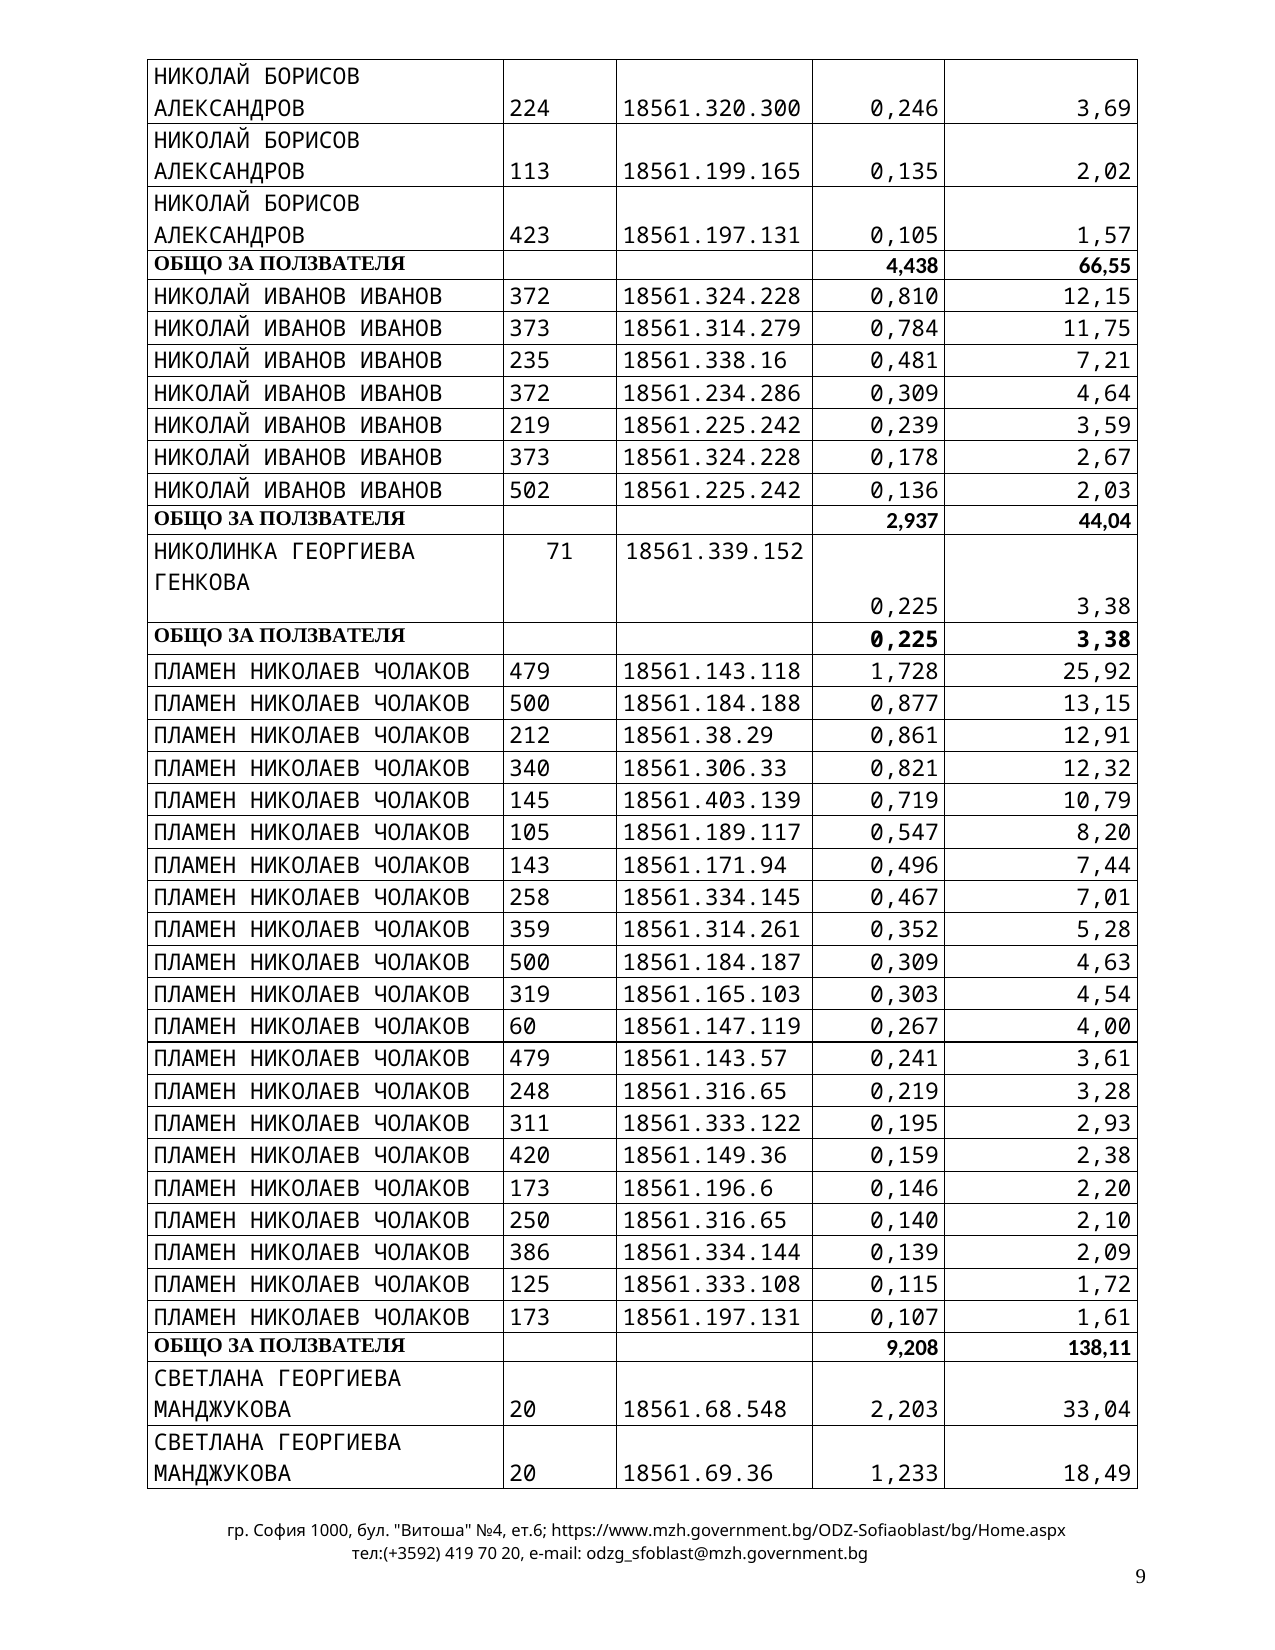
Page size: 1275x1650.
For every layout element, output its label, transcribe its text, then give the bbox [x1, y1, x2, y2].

table_cell 0,219 [813, 1075, 944, 1106]
table_cell НИКОЛАЙ ИВАНОВ ИВАНОВ [148, 474, 503, 505]
table_cell 18561.225.242 [617, 474, 812, 505]
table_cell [148, 124, 503, 186]
table_cell ПЛАМЕН НИКОЛАЕВ ЧОЛАКОВ [148, 1301, 503, 1332]
table_cell ПЛАМЕН НИКОЛАЕВ ЧОЛАКОВ [148, 978, 503, 1009]
table_cell 372 [504, 280, 616, 311]
table_cell ПЛАМЕН НИКОЛАЕВ ЧОЛАКОВ [148, 1075, 503, 1106]
table_cell 4,438 [813, 251, 944, 279]
table_cell 2,10 [945, 1204, 1137, 1235]
table_cell НИКОЛИНКА ГЕОРГИЕВА ГЕНКОВА [148, 535, 503, 622]
table_cell 420 [504, 1139, 616, 1171]
table_cell 0,246 [813, 60, 944, 123]
table_cell 0,178 [813, 441, 944, 473]
table_cell НИКОЛАЙ ИВАНОВ ИВАНОВ [148, 409, 503, 440]
table_cell 18561.149.36 [617, 1139, 812, 1171]
table_cell 66,55 [945, 251, 1137, 279]
table_cell 224 [504, 60, 616, 123]
table_cell [617, 1333, 812, 1361]
table_cell 0,821 [813, 752, 944, 783]
table_cell ПЛАМЕН НИКОЛАЕВ ЧОЛАКОВ [148, 1107, 503, 1138]
table_cell 18561.320.300 [617, 60, 812, 123]
table_cell 1,72 [945, 1269, 1137, 1300]
table_cell 18,49 [945, 1426, 1137, 1488]
table_cell ОБЩО ЗА ПОЛЗВАТЕЛЯ [148, 1333, 503, 1361]
table_cell СВЕТЛАНА ГЕОРГИЕВА МАНДЖУКОВА [148, 1362, 503, 1424]
table_cell 12,15 [945, 280, 1137, 311]
table_cell 3,59 [945, 409, 1137, 440]
table_cell 4,00 [945, 1010, 1137, 1041]
table_cell ПЛАМЕН НИКОЛАЕВ ЧОЛАКОВ [148, 1139, 503, 1171]
table_cell ПЛАМЕН НИКОЛАЕВ ЧОЛАКОВ [148, 1043, 503, 1074]
table_cell 0,877 [813, 687, 944, 718]
table_cell 479 [504, 655, 616, 686]
table_cell 0,496 [813, 849, 944, 880]
table_cell 0,267 [813, 1010, 944, 1041]
table_cell 386 [504, 1236, 616, 1267]
table_cell 18561.333.108 [617, 1269, 812, 1300]
table_cell 2,937 [813, 506, 944, 534]
table_cell 1,233 [813, 1426, 944, 1488]
table_cell 18561.68.548 [617, 1362, 812, 1424]
table_cell 0,352 [813, 913, 944, 944]
table_cell 2,38 [945, 1139, 1137, 1171]
table_cell 18561.69.36 [617, 1426, 812, 1488]
table_cell 18561.334.144 [617, 1236, 812, 1267]
table_cell 0,547 [813, 816, 944, 848]
table_cell 18561.184.188 [617, 687, 812, 718]
table_cell 7,21 [945, 345, 1137, 376]
table_cell 143 [504, 849, 616, 880]
table_cell 5,28 [945, 913, 1137, 944]
table_cell ПЛАМЕН НИКОЛАЕВ ЧОЛАКОВ [148, 1010, 503, 1041]
table_cell НИКОЛАЙ БОРИСОВ АЛЕКСАНДРОВ [148, 187, 503, 250]
table_cell НИКОЛАЙ ИВАНОВ ИВАНОВ [148, 377, 503, 408]
table_cell 125 [504, 1269, 616, 1300]
table_cell 18561.324.228 [617, 280, 812, 311]
table_cell 2,93 [945, 1107, 1137, 1138]
table_cell 4,63 [945, 946, 1137, 977]
table_cell [504, 251, 616, 279]
table_cell ОБЩО ЗА ПОЛЗВАТЕЛЯ [148, 251, 503, 279]
table_cell 0,146 [813, 1172, 944, 1203]
table_cell 18561.316.65 [617, 1204, 812, 1235]
table_cell 2,203 [813, 1362, 944, 1424]
table_cell 359 [504, 913, 616, 944]
table_cell 18561.338.16 [617, 345, 812, 376]
table_cell 373 [504, 441, 616, 473]
table_cell 0,136 [813, 474, 944, 505]
table_cell ПЛАМЕН НИКОЛАЕВ ЧОЛАКОВ [148, 1172, 503, 1203]
table_cell 18561.339.152 [617, 535, 812, 622]
table_cell 0,239 [813, 409, 944, 440]
table_cell 18561.143.118 [617, 655, 812, 686]
table_cell 258 [504, 881, 616, 912]
table_cell ПЛАМЕН НИКОЛАЕВ ЧОЛАКОВ [148, 1269, 503, 1300]
table_cell ПЛАМЕН НИКОЛАЕВ ЧОЛАКОВ [148, 849, 503, 880]
table_cell 0,810 [813, 280, 944, 311]
table_cell ПЛАМЕН НИКОЛАЕВ ЧОЛАКОВ [148, 720, 503, 751]
table_cell НИКОЛАЙ ИВАНОВ ИВАНОВ [148, 312, 503, 343]
table_cell 18561.199.165 [617, 124, 812, 186]
table_cell 13,15 [945, 687, 1137, 718]
table_cell 0,309 [813, 946, 944, 977]
table_cell 3,61 [945, 1043, 1137, 1074]
table_cell ПЛАМЕН НИКОЛАЕВ ЧОЛАКОВ [148, 946, 503, 977]
table_cell ПЛАМЕН НИКОЛАЕВ ЧОЛАКОВ [148, 752, 503, 783]
table_cell ПЛАМЕН НИКОЛАЕВ ЧОЛАКОВ [148, 784, 503, 815]
table_cell ПЛАМЕН НИКОЛАЕВ ЧОЛАКОВ [148, 687, 503, 718]
table_cell 113 [504, 124, 616, 186]
table_cell НИКОЛАЙ ИВАНОВ ИВАНОВ [148, 441, 503, 473]
table_cell 173 [504, 1172, 616, 1203]
table_cell 2,67 [945, 441, 1137, 473]
table_cell 105 [504, 816, 616, 848]
table_cell 250 [504, 1204, 616, 1235]
table_cell 2,03 [945, 474, 1137, 505]
table_cell 0,140 [813, 1204, 944, 1235]
table_cell 4,64 [945, 377, 1137, 408]
table_cell 0,105 [813, 187, 944, 250]
table_cell 500 [504, 687, 616, 718]
table_cell 502 [504, 474, 616, 505]
table_cell 18561.184.187 [617, 946, 812, 977]
table_cell 18561.316.65 [617, 1075, 812, 1106]
table_cell 0,135 [813, 124, 944, 186]
table_cell 7,44 [945, 849, 1137, 880]
table_cell 373 [504, 312, 616, 343]
table_cell 2,02 [945, 124, 1137, 186]
table_cell 0,139 [813, 1236, 944, 1267]
table_cell 10,79 [945, 784, 1137, 815]
table_cell 212 [504, 720, 616, 751]
table_cell 0,195 [813, 1107, 944, 1138]
table_cell 235 [504, 345, 616, 376]
table_cell ПЛАМЕН НИКОЛАЕВ ЧОЛАКОВ [148, 1204, 503, 1235]
table_cell 18561.333.122 [617, 1107, 812, 1138]
table_cell 25,92 [945, 655, 1137, 686]
table_cell 0,225 [813, 535, 944, 622]
table_cell 3,38 [945, 623, 1137, 654]
table_cell ПЛАМЕН НИКОЛАЕВ ЧОЛАКОВ [148, 881, 503, 912]
table_cell 20 [504, 1426, 616, 1488]
table_cell 18561.334.145 [617, 881, 812, 912]
table_cell 2,09 [945, 1236, 1137, 1267]
table_cell ОБЩО ЗА ПОЛЗВАТЕЛЯ [148, 623, 503, 654]
table_cell 20 [504, 1362, 616, 1424]
table_cell 18561.196.6 [617, 1172, 812, 1203]
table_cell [148, 60, 503, 123]
table_cell 0,107 [813, 1301, 944, 1332]
table_cell 71 [504, 535, 616, 622]
table_cell 145 [504, 784, 616, 815]
table_cell НИКОЛАЙ ИВАНОВ ИВАНОВ [148, 280, 503, 311]
table_cell 18561.314.279 [617, 312, 812, 343]
table_cell 18561.143.57 [617, 1043, 812, 1074]
table_cell [504, 623, 616, 654]
table_cell 18561.38.29 [617, 720, 812, 751]
table_cell 0,481 [813, 345, 944, 376]
table_cell 173 [504, 1301, 616, 1332]
table_cell 138,11 [945, 1333, 1137, 1361]
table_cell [148, 1426, 503, 1488]
table_cell 340 [504, 752, 616, 783]
table_cell 219 [504, 409, 616, 440]
table_cell 18561.324.228 [617, 441, 812, 473]
table_cell 18561.225.242 [617, 409, 812, 440]
table_cell 0,115 [813, 1269, 944, 1300]
table_cell [617, 506, 812, 534]
table_cell [504, 1333, 616, 1361]
table_cell 0,303 [813, 978, 944, 1009]
table_cell 18561.234.286 [617, 377, 812, 408]
table_cell 18561.147.119 [617, 1010, 812, 1041]
table_cell 0,159 [813, 1139, 944, 1171]
table_cell ПЛАМЕН НИКОЛАЕВ ЧОЛАКОВ [148, 816, 503, 848]
table_cell 3,28 [945, 1075, 1137, 1106]
table_cell 9,208 [813, 1333, 944, 1361]
table_cell 44,04 [945, 506, 1137, 534]
table_cell 423 [504, 187, 616, 250]
table_cell 1,61 [945, 1301, 1137, 1332]
table_cell 0,784 [813, 312, 944, 343]
table_cell 3,69 [945, 60, 1137, 123]
table_cell 1,728 [813, 655, 944, 686]
table_cell 0,225 [813, 623, 944, 654]
table_cell 12,91 [945, 720, 1137, 751]
table_cell 0,467 [813, 881, 944, 912]
table_cell 4,54 [945, 978, 1137, 1009]
table_cell 7,01 [945, 881, 1137, 912]
table_cell 18561.165.103 [617, 978, 812, 1009]
table_cell НИКОЛАЙ ИВАНОВ ИВАНОВ [148, 345, 503, 376]
table_cell [617, 623, 812, 654]
table_cell 8,20 [945, 816, 1137, 848]
table_cell 11,75 [945, 312, 1137, 343]
table_cell [617, 251, 812, 279]
table_cell 2,20 [945, 1172, 1137, 1203]
table_cell 372 [504, 377, 616, 408]
table_cell 33,04 [945, 1362, 1137, 1424]
table_cell 500 [504, 946, 616, 977]
table_cell 12,32 [945, 752, 1137, 783]
table_cell 0,719 [813, 784, 944, 815]
table_cell 18561.403.139 [617, 784, 812, 815]
table_cell 18561.197.131 [617, 187, 812, 250]
table_cell 311 [504, 1107, 616, 1138]
table_cell 0,241 [813, 1043, 944, 1074]
table_cell 3,38 [945, 535, 1137, 622]
table_cell ПЛАМЕН НИКОЛАЕВ ЧОЛАКОВ [148, 913, 503, 944]
table_cell 248 [504, 1075, 616, 1106]
table_cell 1,57 [945, 187, 1137, 250]
table_cell 18561.189.117 [617, 816, 812, 848]
table_cell ПЛАМЕН НИКОЛАЕВ ЧОЛАКОВ [148, 1236, 503, 1267]
table_cell 18561.171.94 [617, 849, 812, 880]
table_cell 0,309 [813, 377, 944, 408]
table_cell 0,861 [813, 720, 944, 751]
table_cell ПЛАМЕН НИКОЛАЕВ ЧОЛАКОВ [148, 655, 503, 686]
table_cell 18561.306.33 [617, 752, 812, 783]
table_cell ОБЩО ЗА ПОЛЗВАТЕЛЯ [148, 506, 503, 534]
table_cell [504, 506, 616, 534]
table_cell 60 [504, 1010, 616, 1041]
table_cell 18561.197.131 [617, 1301, 812, 1332]
table_cell 18561.314.261 [617, 913, 812, 944]
table_cell 479 [504, 1043, 616, 1074]
table_cell 319 [504, 978, 616, 1009]
